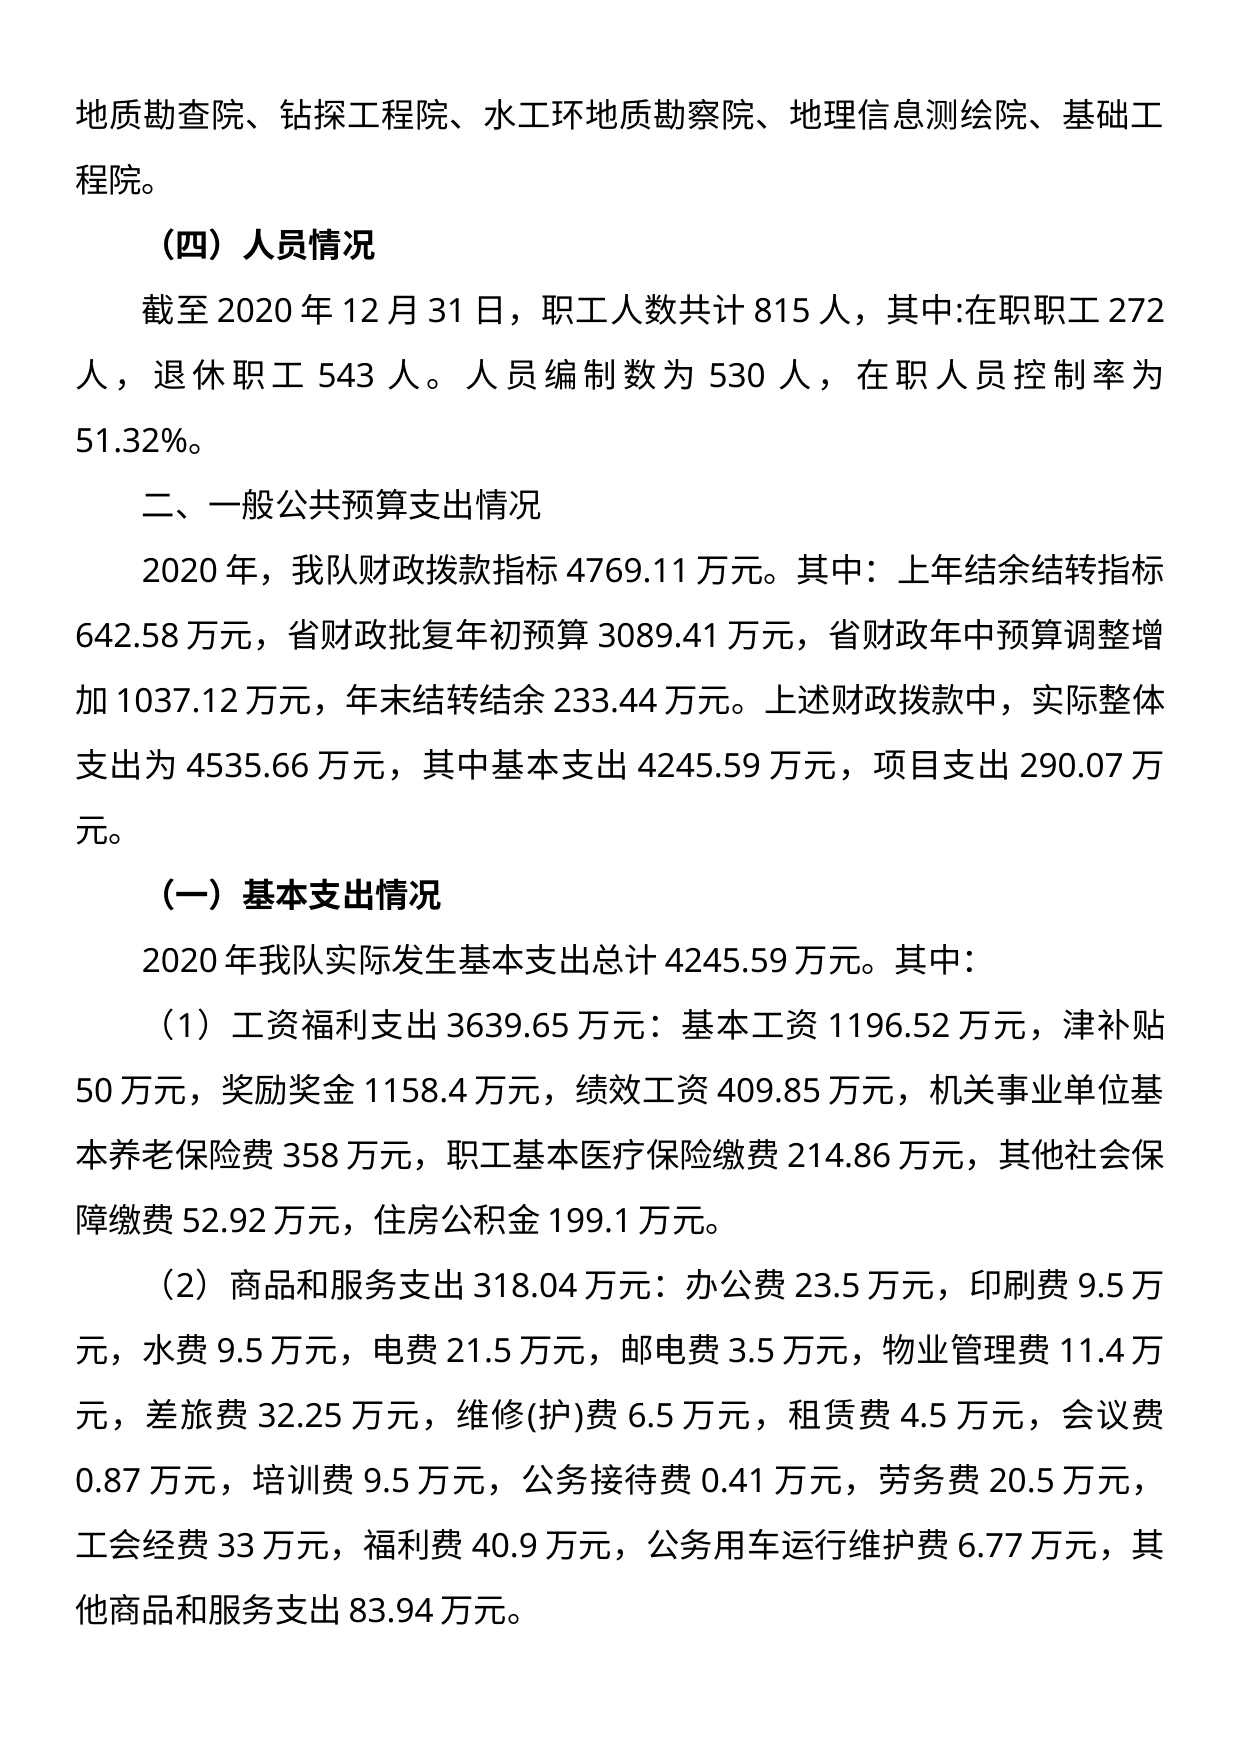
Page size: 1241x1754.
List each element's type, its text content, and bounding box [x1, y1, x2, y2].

text （1）工资福利支出3639.65万元：基本工资1196.52万元，津补贴50万元，奖励奖金1158.4万元，绩效工资409.85万元，机关事业单位基本养老保险费358万元，职工基本医疗保险缴费214.86万元，其他社会保障缴费52.92万元，住房公积金199.1万元。 [75, 991, 1165, 1251]
text （四）人员情况 [75, 211, 1165, 276]
text 2020年，我队财政拨款指标4769.11万元。其中：上年结余结转指标642.58万元，省财政批复年初预算3089.41万元，省财政年中预算调整增加1037.12万元，年末结转结余233.44万元。上述财政拨款中，实际整体支出为4535.66万元，其中基本支出4245.59万元，项目支出290.07万元。 [75, 536, 1165, 861]
text 截至2020年12月31日，职工人数共计815人，其中:在职职工272人，退休职工543人。人员编制数为530人，在职人员控制率为51.32%。 [75, 276, 1165, 471]
text （一）基本支出情况 [75, 861, 1165, 926]
text 二、一般公共预算支出情况 [75, 471, 1165, 536]
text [75, 81, 1165, 211]
text 2020年我队实际发生基本支出总计4245.59万元。其中： [75, 926, 1165, 991]
text （2）商品和服务支出318.04万元：办公费23.5万元，印刷费9.5万元，水费9.5万元，电费21.5万元，邮电费3.5万元，物业管理费11.4万元，差旅费32.25万元，维修(护)费6.5万元，租赁费4.5万元，会议费0.87万元，培训费9.5万元，公务接待费0.41万元，劳务费20.5万元，工会经费33万元，福利费40.9万元，公务用车运行维护费6.77万元，其他商品和服务支出83.94万元。 [75, 1251, 1165, 1641]
